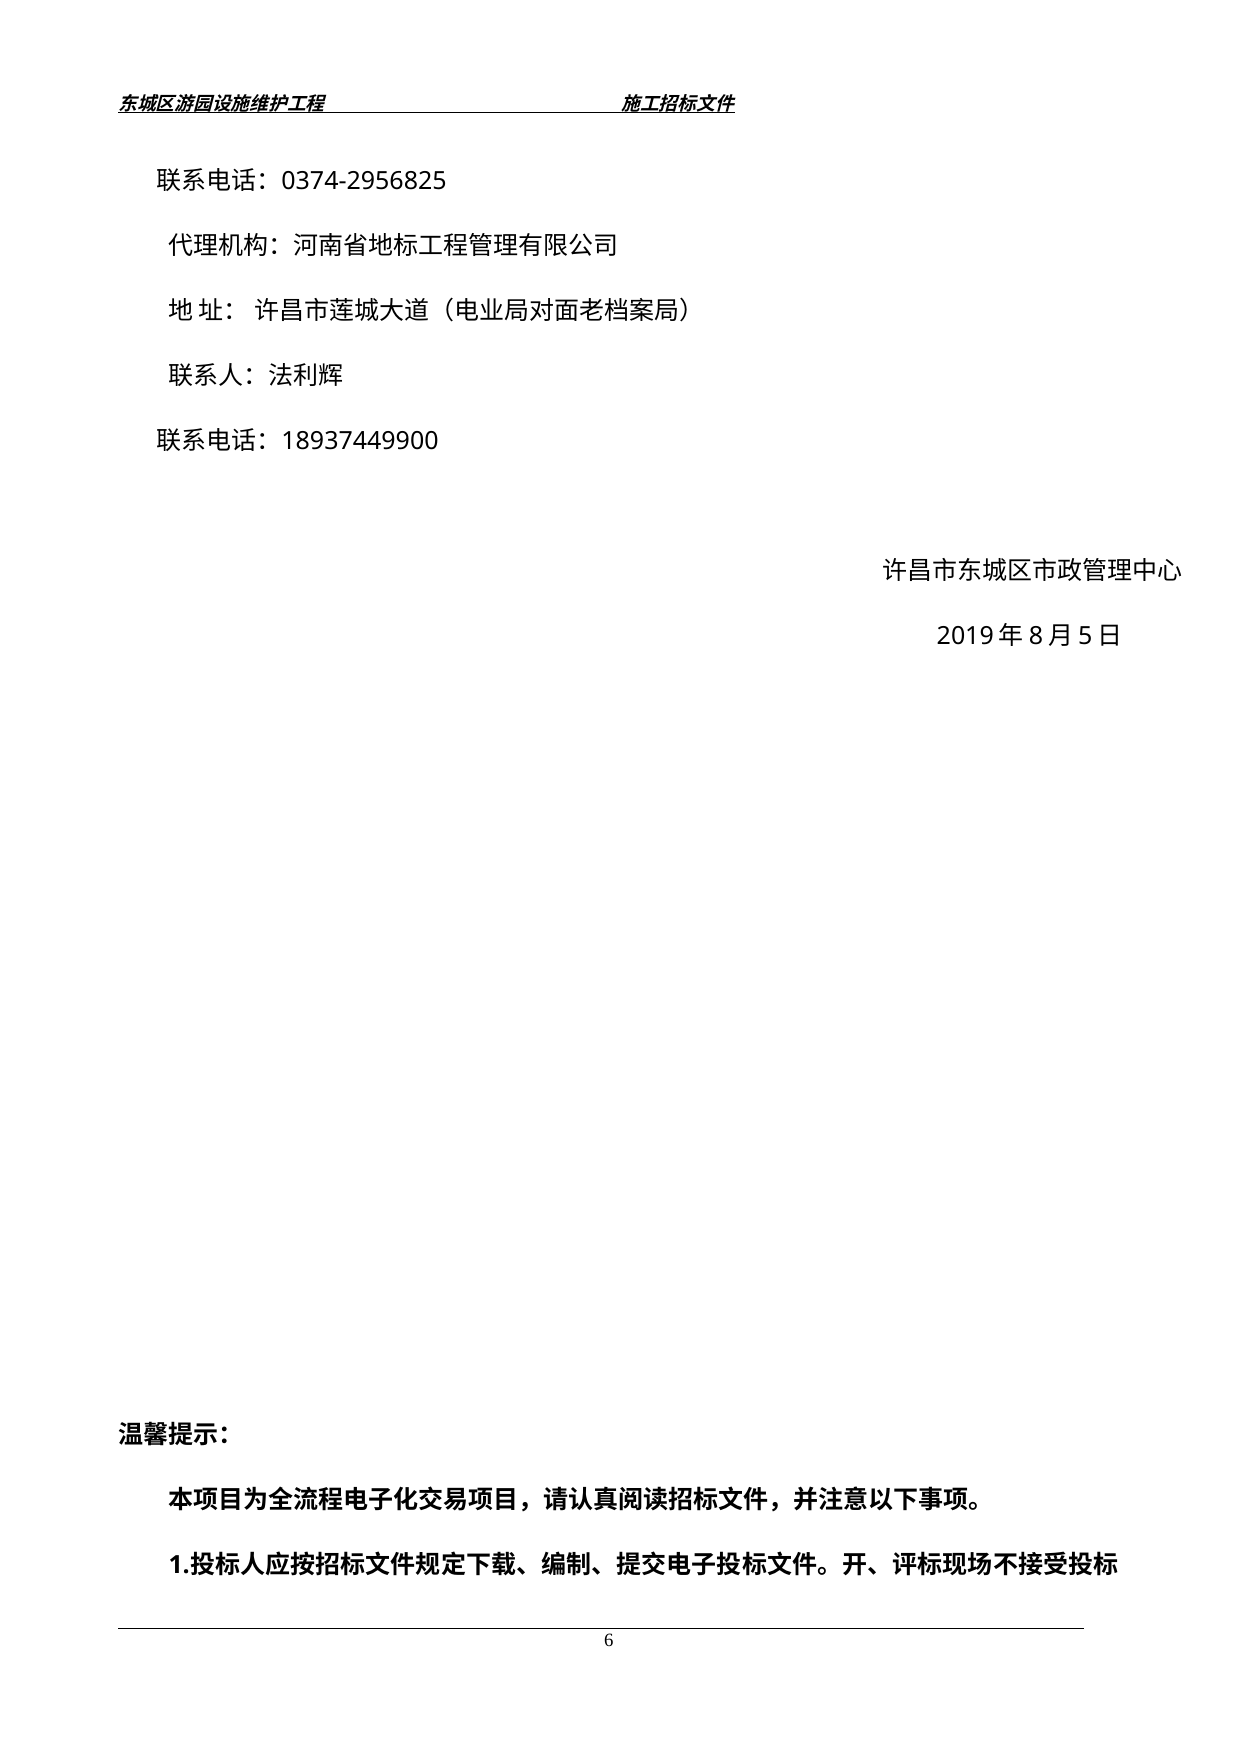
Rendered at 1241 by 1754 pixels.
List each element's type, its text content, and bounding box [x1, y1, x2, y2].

text 地 址： 许昌市莲城大道（电业局对面老档案局） [118, 276, 1182, 341]
text 本项目为全流程电子化交易项目，请认真阅读招标文件，并注意以下事项。 [118, 1466, 1122, 1531]
text 联系电话：18937449900 [118, 406, 1182, 471]
text 联系人：法利辉 [118, 341, 1182, 406]
text 联系电话：0374-2956825 [118, 146, 1182, 211]
text 2019年8月5日 [118, 601, 1122, 666]
text 许昌市东城区市政管理中心 [118, 536, 1182, 601]
text 代理机构：河南省地标工程管理有限公司 [118, 211, 1182, 276]
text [118, 1531, 1122, 1596]
text 温馨提示： [118, 1401, 1122, 1466]
